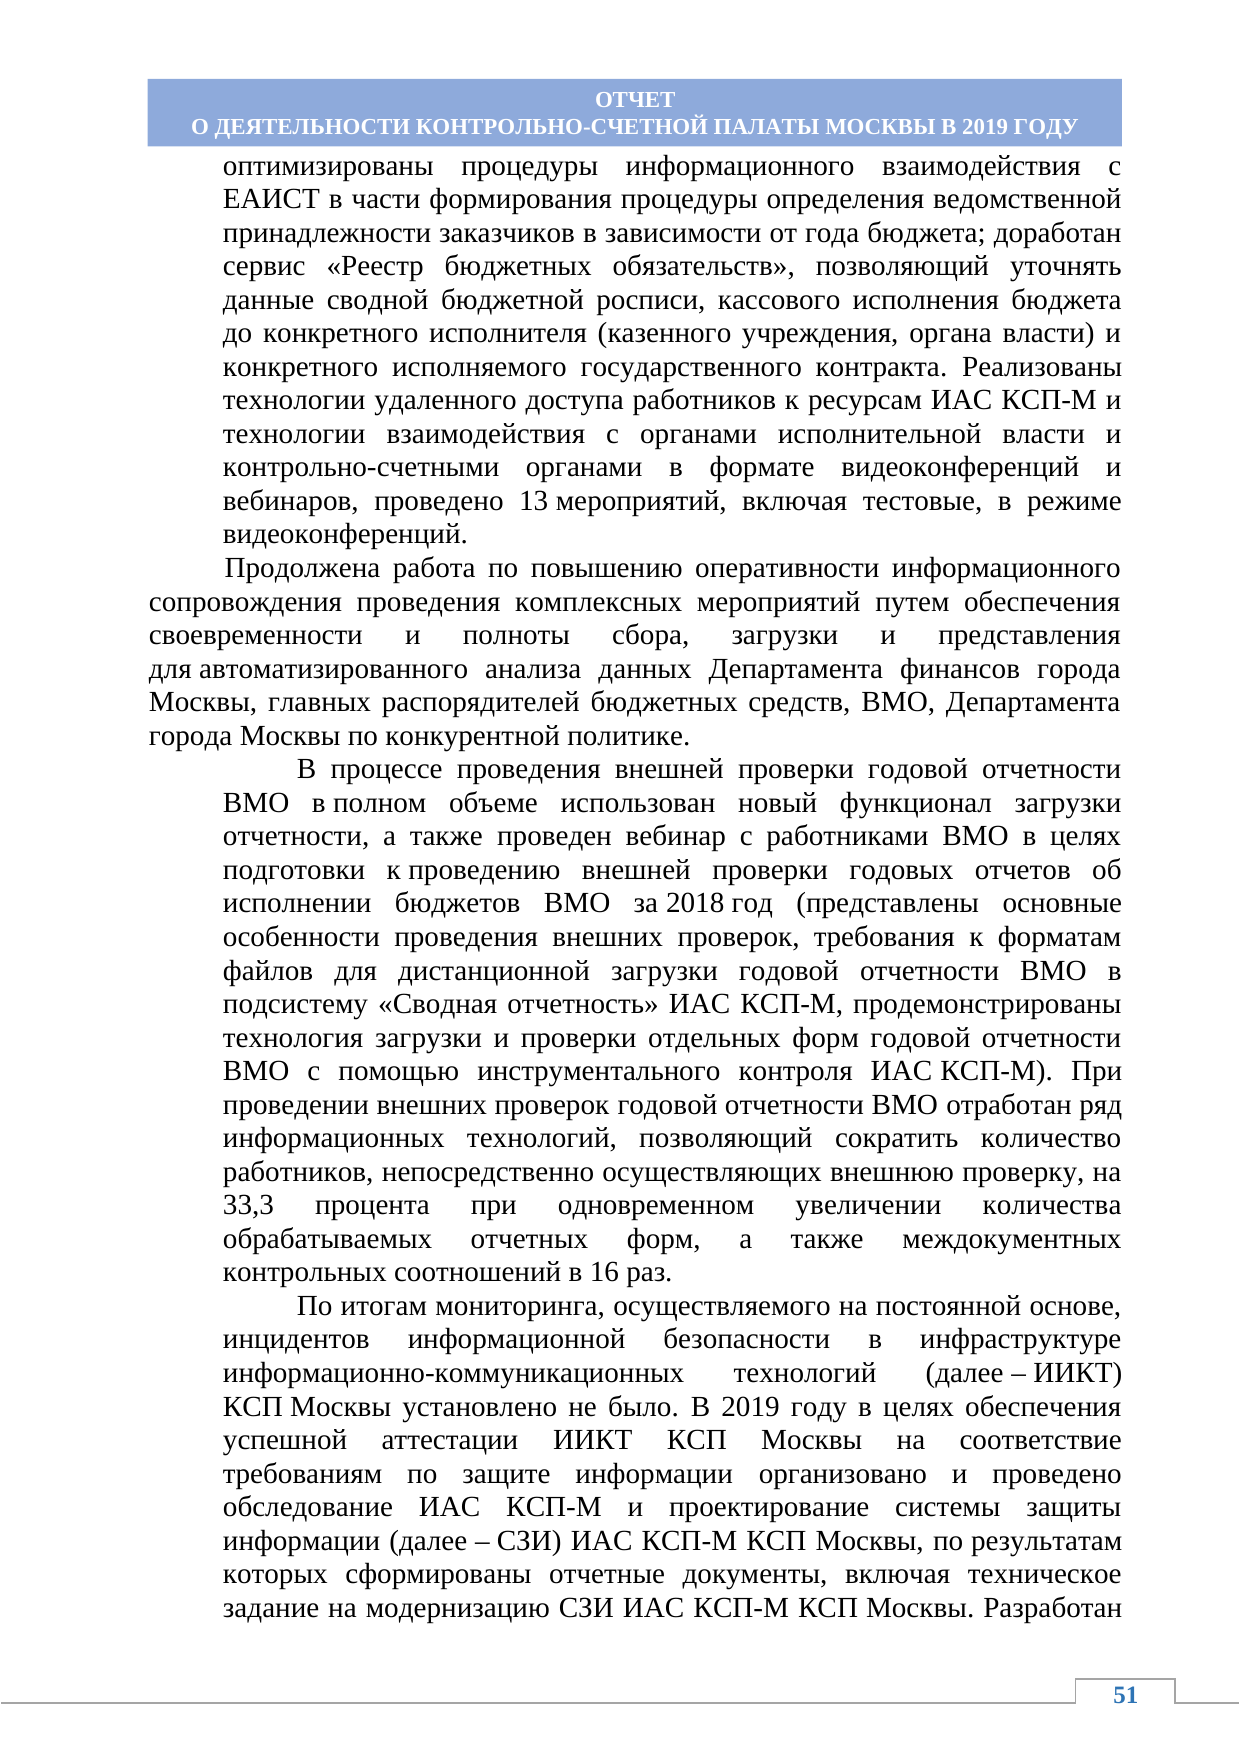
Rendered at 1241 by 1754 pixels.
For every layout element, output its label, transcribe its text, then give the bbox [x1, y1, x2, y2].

text Продолжена работа по повышению оперативности информационного сопровождения проведения комплексных мероприятий путем обеспечения своевременности и полноты сбора, загрузки и представления для автоматизированного анализа данных Департамента финансов города Москвы, главных распорядителей бюджетных средств, ВМО, Департамента города Москвы по конкурентной политике. [149, 550, 1121, 751]
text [223, 148, 1122, 550]
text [223, 1288, 1122, 1623]
text В процессе проведения внешней проверки годовой отчетности ВМО в полном объеме использован новый функционал загрузки отчетности, а также проведен вебинар с работниками ВМО в целях подготовки к проведению внешней проверки годовых отчетов об исполнении бюджетов ВМО за 2018 год (представлены основные особенности проведения внешних проверок, требования к форматам файлов для дистанционной загрузки годовой отчетности ВМО в подсистему «Сводная отчетность» ИАС КСП-М, продемонстрированы технология загрузки и проверки отдельных форм годовой отчетности ВМО с помощью инструментального контроля ИАС КСП-М). При проведении внешних проверок годовой отчетности ВМО отработан ряд информационных технологий, позволяющий сократить количество работников, непосредственно осуществляющих внешнюю проверку, на 33,3 процента при одновременном увеличении количества обрабатываемых отчетных форм, а также междокументных контрольных соотношений в 16 раз. [223, 751, 1122, 1288]
